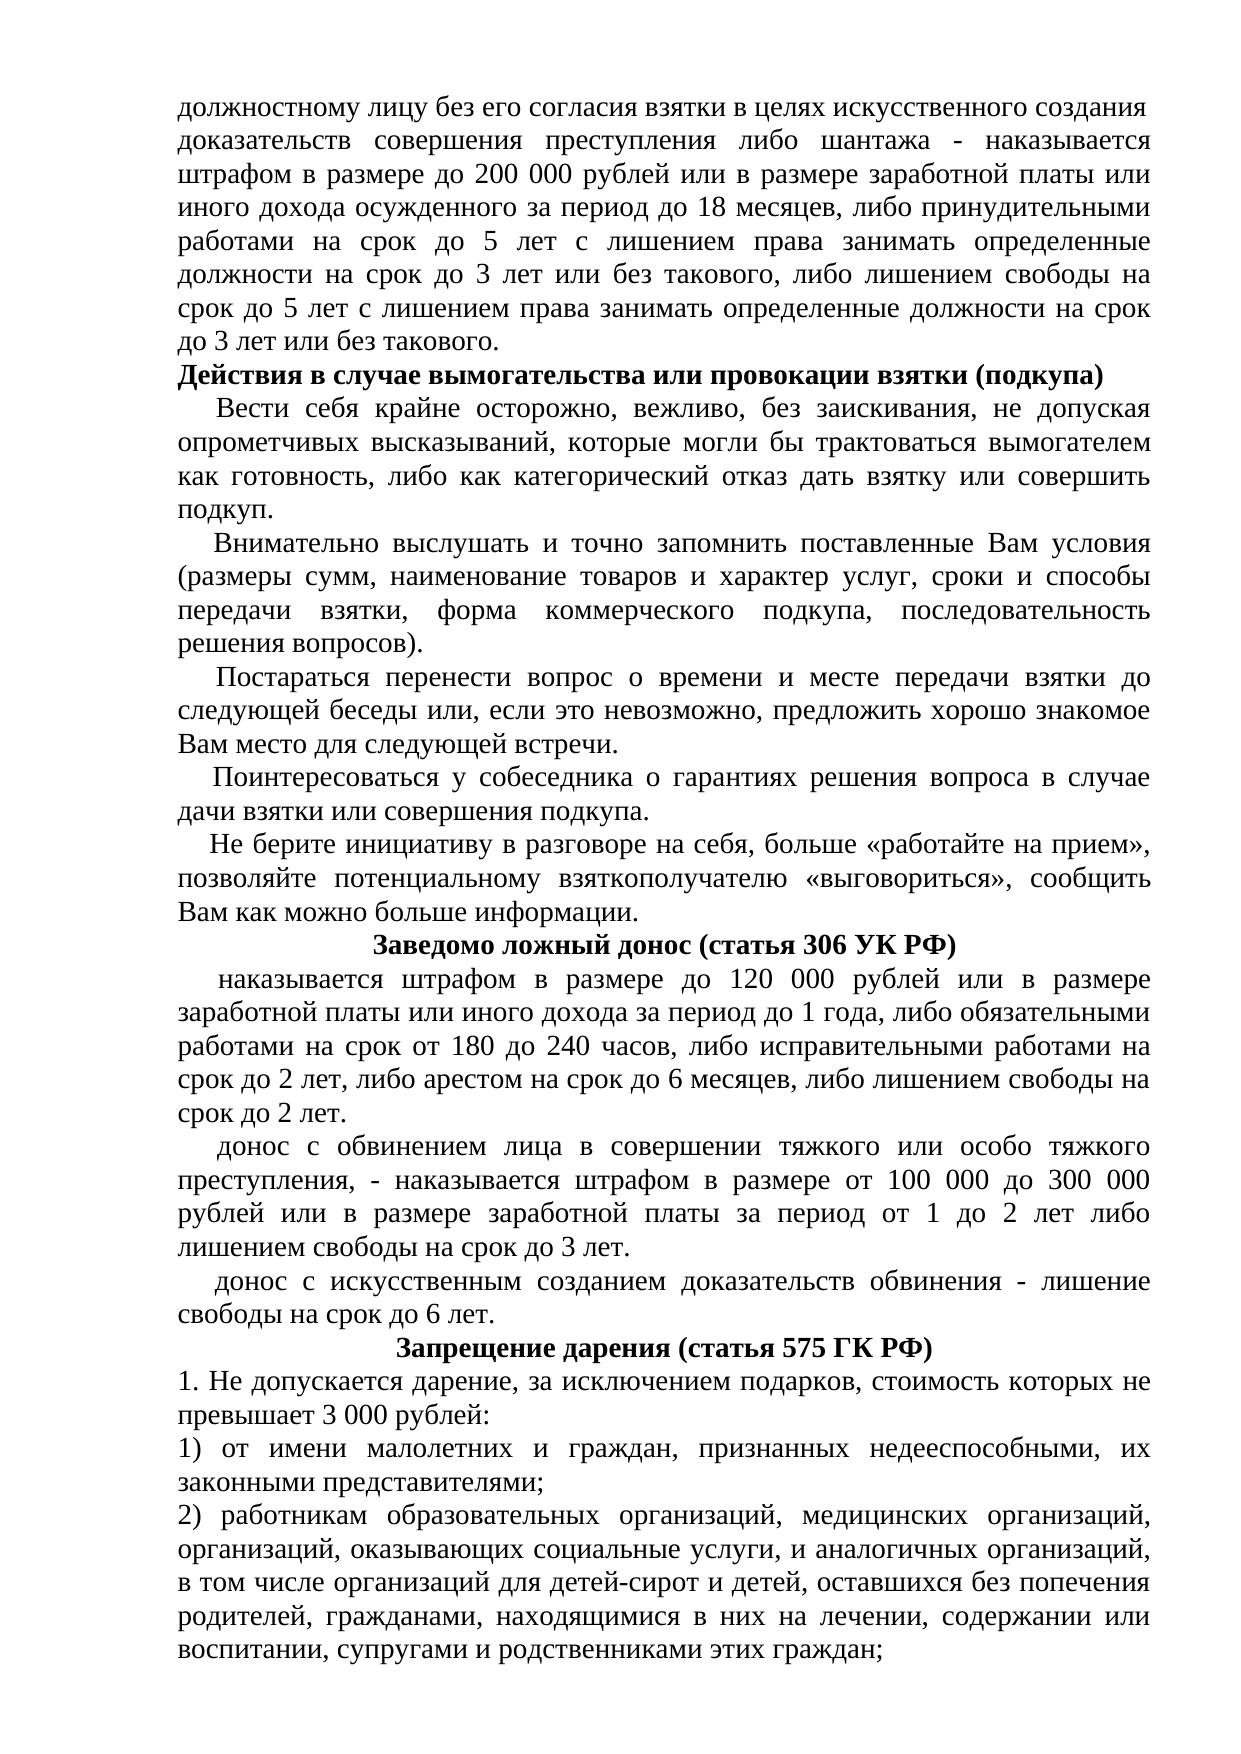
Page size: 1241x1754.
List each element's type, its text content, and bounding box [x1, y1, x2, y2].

text 1) от имени малолетних и граждан, признанных недееспособными, их законными представителями; [177, 1430, 1152, 1497]
text  Внимательно выслушать и точно запомнить поставленные Вам условия (размеры сумм, наименование товаров и характер услуг, сроки и способы передачи взятки, форма коммерческого подкупа, последовательность решения вопросов). [177, 525, 1152, 659]
text доказательств совершения преступления либо шантажа - наказывается штрафом в размере до 200 000 рублей или в размере заработной платы или иного дохода осужденного за период до 18 месяцев, либо принудительными работами на срок до 5 лет с лишением права занимать определенные должности на срок до 3 лет или без такового, либо лишением свободы на срок до 5 лет с лишением права занимать определенные должности на срок до 3 лет или без такового. [177, 122, 1152, 357]
text  наказывается штрафом в размере до 120 000 рублей или в размере заработной платы или иного дохода за период до 1 года, либо обязательными работами на срок от 180 до 240 часов, либо исправительными работами на срок до 2 лет, либо арестом на срок до 6 месяцев, либо лишением свободы на срок до 2 лет. [177, 961, 1152, 1128]
text  Поинтересоваться у собеседника о гарантиях решения вопроса в случае дачи взятки или совершения подкупа. [177, 759, 1152, 827]
text Запрещение дарения (статья 575 ГК РФ) [177, 1330, 1152, 1363]
text должностному лицу без его согласия взятки в целях искусственного создания [177, 89, 1152, 122]
text Заведомо ложный донос (статья 306 УК РФ) [177, 927, 1152, 961]
text 2) работникам образовательных организаций, медицинских организаций, организаций, оказывающих социальные услуги, и аналогичных организаций, в том числе организаций для детей-сирот и детей, оставшихся без попечения родителей, гражданами, находящимися в них на лечении, содержании или воспитании, супругами и родственниками этих граждан; [177, 1497, 1152, 1665]
text  донос с искусственным созданием доказательств обвинения - лишение свободы на срок до 6 лет. [177, 1263, 1152, 1330]
text  Вести себя крайне осторожно, вежливо, без заискивания, не допуская опрометчивых высказываний, которые могли бы трактоваться вымогателем как готовность, либо как категорический отказ дать взятку или совершить подкуп. [177, 391, 1152, 525]
text Действия в случае вымогательства или провокации взятки (подкупа) [177, 357, 1152, 391]
text  Не берите инициативу в разговоре на себя, больше «работайте на прием», позволяйте потенциальному взяткополучателю «выговориться», сообщить Вам как можно больше информации. [177, 827, 1152, 927]
text  Постараться перенести вопрос о времени и месте передачи взятки до следующей беседы или, если это невозможно, предложить хорошо знакомое Вам место для следующей встречи. [177, 659, 1152, 759]
text 1. Не допускается дарение, за исключением подарков, стоимость которых не превышает 3 000 рублей: [177, 1363, 1152, 1430]
text  донос с обвинением лица в совершении тяжкого или особо тяжкого преступления, - наказывается штрафом в размере от 100 000 до 300 000 рублей или в размере заработной платы за период от 1 до 2 лет либо лишением свободы на срок до 3 лет. [177, 1128, 1152, 1263]
